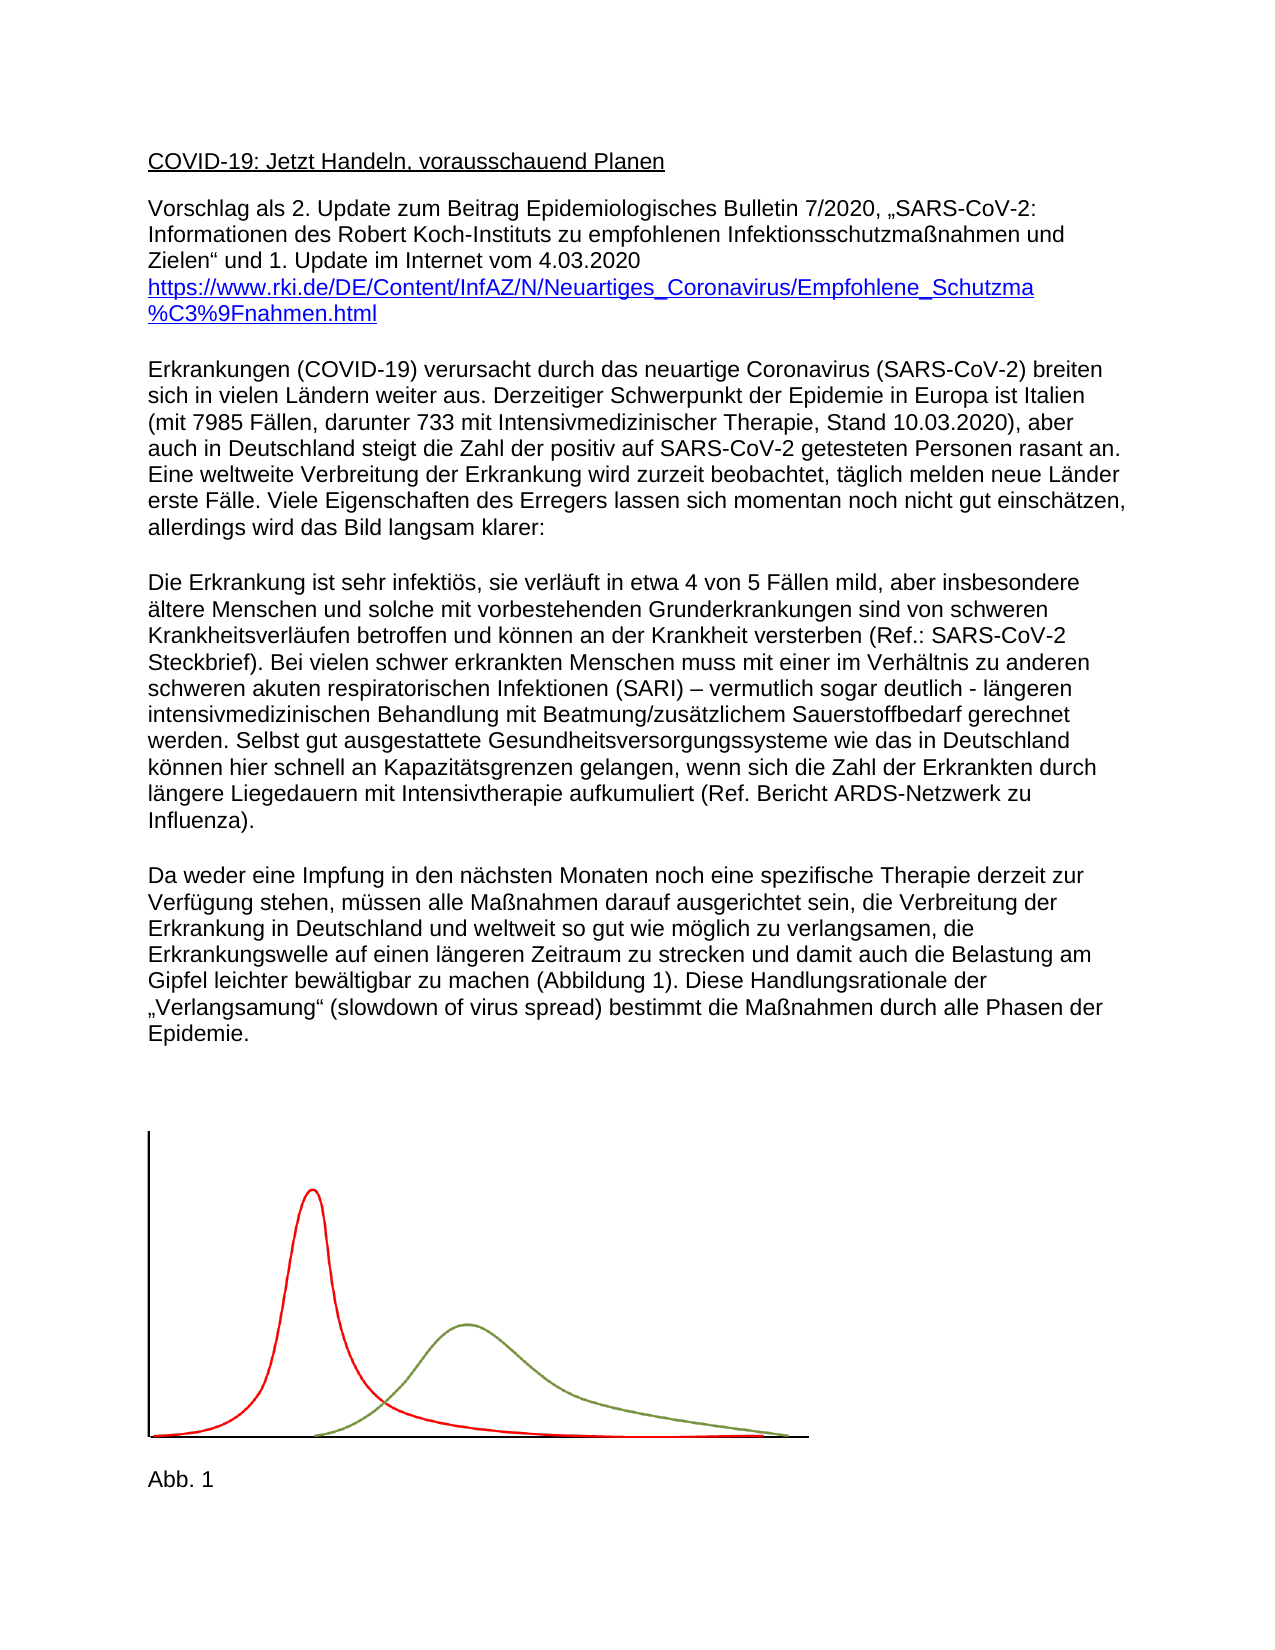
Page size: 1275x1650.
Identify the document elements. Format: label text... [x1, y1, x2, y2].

text Erkrankungen (COVID-19) verursacht durch das neuartige Coronavirus (SARS-CoV-2) breiten sich in vielen Ländern weiter aus. Derzeitiger Schwerpunkt der Epidemie in Europa ist Italien (mit 7985 Fällen, darunter 733 mit Intensivmedizinischer Therapie, Stand 10.03.2020), aber auch in Deutschland steigt die Zahl der positiv auf SARS-CoV-2 getesteten Personen rasant an. Eine weltweite Verbreitung der Erkrankung wird zurzeit beobachtet, täglich melden neue Länder erste Fälle. Viele Eigenschaften des Erregers lassen sich momentan noch nicht gut einschätzen, allerdings wird das Bild langsam klarer: [148, 356, 1127, 540]
text Vorschlag als 2. Update zum Beitrag Epidemiologisches Bulletin 7/2020, „SARS-CoV-2: Informationen des Robert Koch-Instituts zu empfohlenen Infektionsschutzmaßnahmen und Zielen“ und 1. Update im Internet vom 4.03.2020 https://www.rki.de/DE/Content/InfAZ/N/Neuartiges_Coronavirus/Empfohlene_Schutzma%C3%9Fnahmen.html [148, 195, 1127, 327]
text COVID-19: Jetzt Handeln, vorausschauend Planen [148, 148, 1127, 174]
text Abb. 1 [148, 1466, 1127, 1493]
picture [147, 1131, 809, 1438]
text Die Erkrankung ist sehr infektiös, sie verläuft in etwa 4 von 5 Fällen mild, aber insbesondere ältere Menschen und solche mit vorbestehenden Grunderkrankungen sind von schweren Krankheitsverläufen betroffen und können an der Krankheit versterben (Ref.: SARS-CoV-2 Steckbrief). Bei vielen schwer erkrankten Menschen muss mit einer im Verhältnis zu anderen schweren akuten respiratorischen Infektionen (SARI) – vermutlich sogar deutlich - längeren intensivmedizinischen Behandlung mit Beatmung/zusätzlichem Sauerstoffbedarf gerechnet werden. Selbst gut ausgestattete Gesundheitsversorgungssysteme wie das in Deutschland können hier schnell an Kapazitätsgrenzen gelangen, wenn sich die Zahl der Erkrankten durch längere Liegedauern mit Intensivtherapie aufkumuliert (Ref. Bericht ARDS-Netzwerk zu Influenza). [148, 569, 1127, 833]
text Da weder eine Impfung in den nächsten Monaten noch eine spezifische Therapie derzeit zur Verfügung stehen, müssen alle Maßnahmen darauf ausgerichtet sein, die Verbreitung der Erkrankung in Deutschland und weltweit so gut wie möglich zu verlangsamen, die Erkrankungswelle auf einen längeren Zeitraum zu strecken und damit auch die Belastung am Gipfel leichter bewältigbar zu machen (Abbildung 1). Diese Handlungsrationale der „Verlangsamung“ (slowdown of virus spread) bestimmt die Maßnahmen durch alle Phasen der Epidemie. [148, 862, 1127, 1047]
